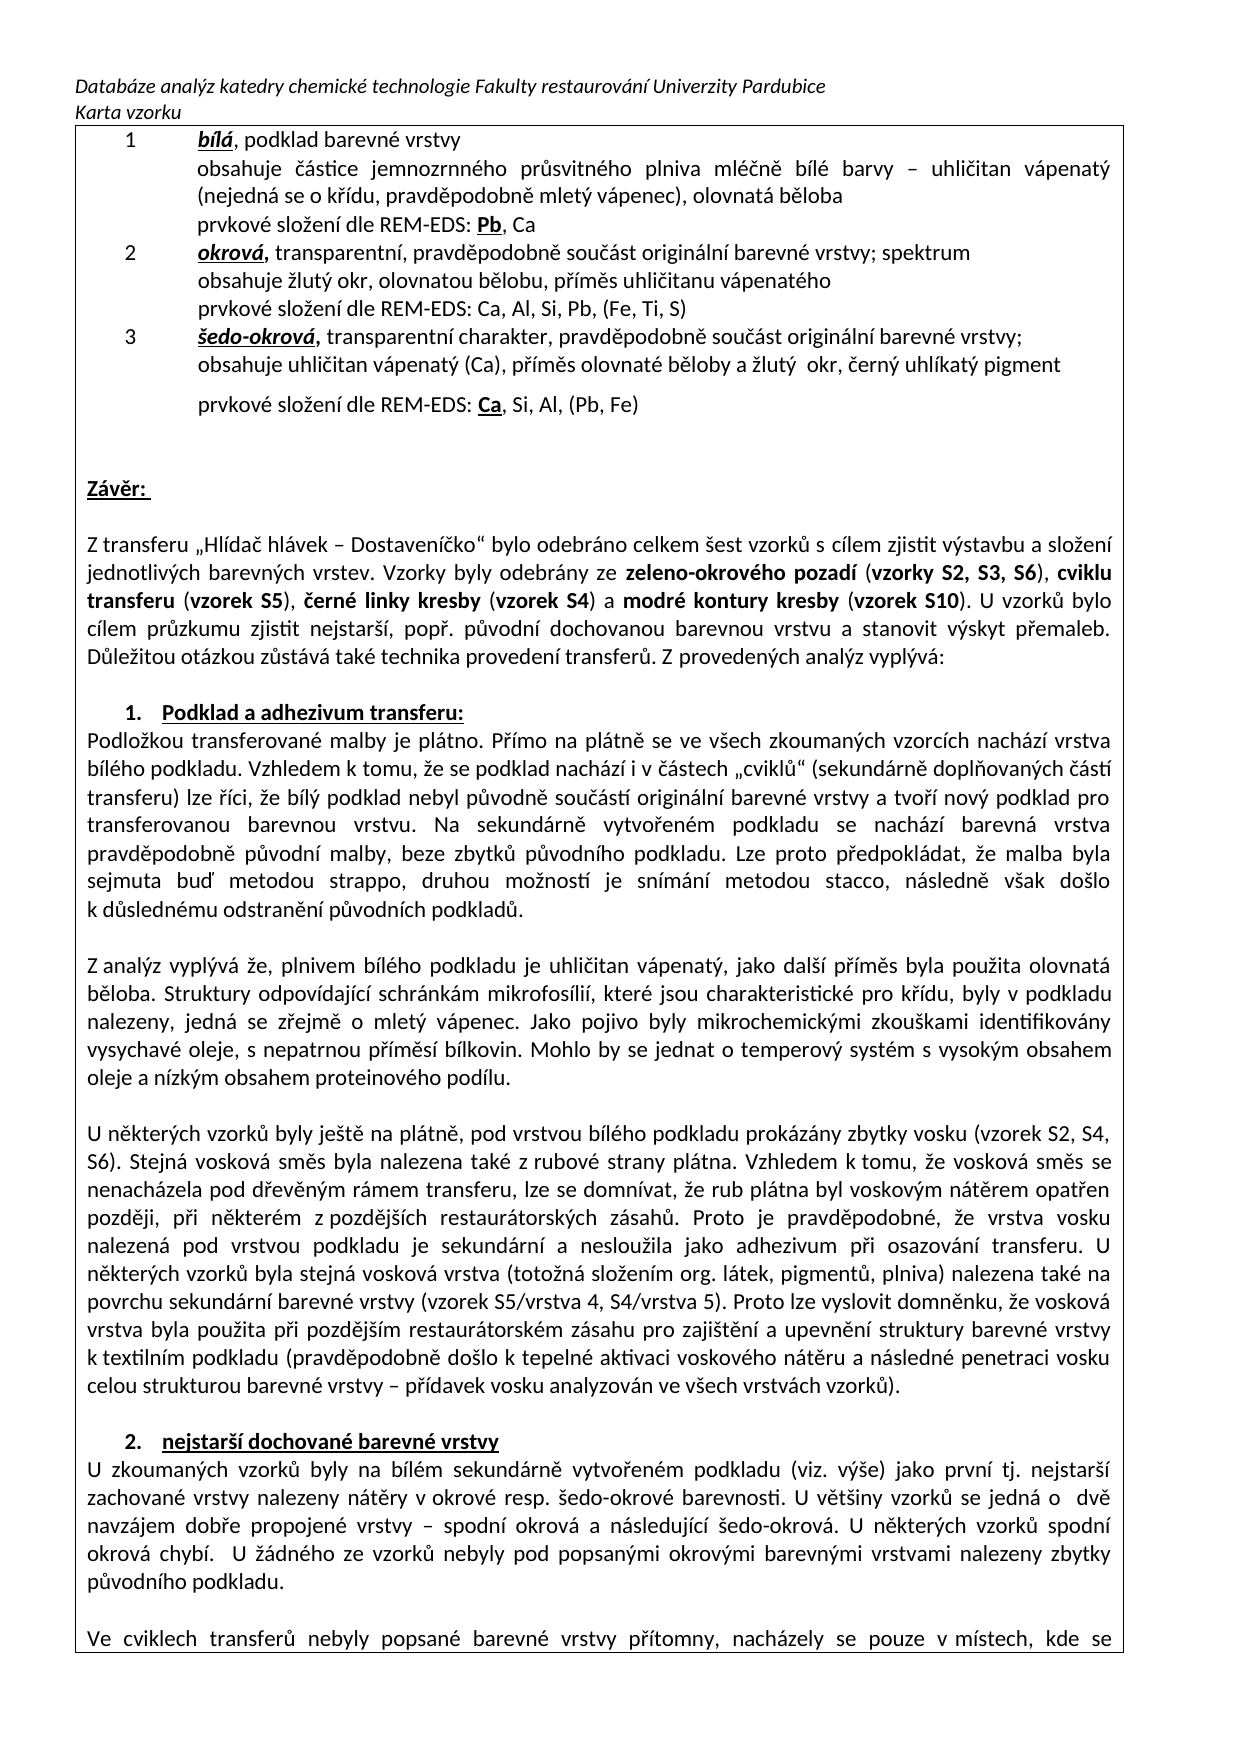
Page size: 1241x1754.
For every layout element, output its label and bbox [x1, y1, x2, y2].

table_cell [76, 126, 1123, 1652]
